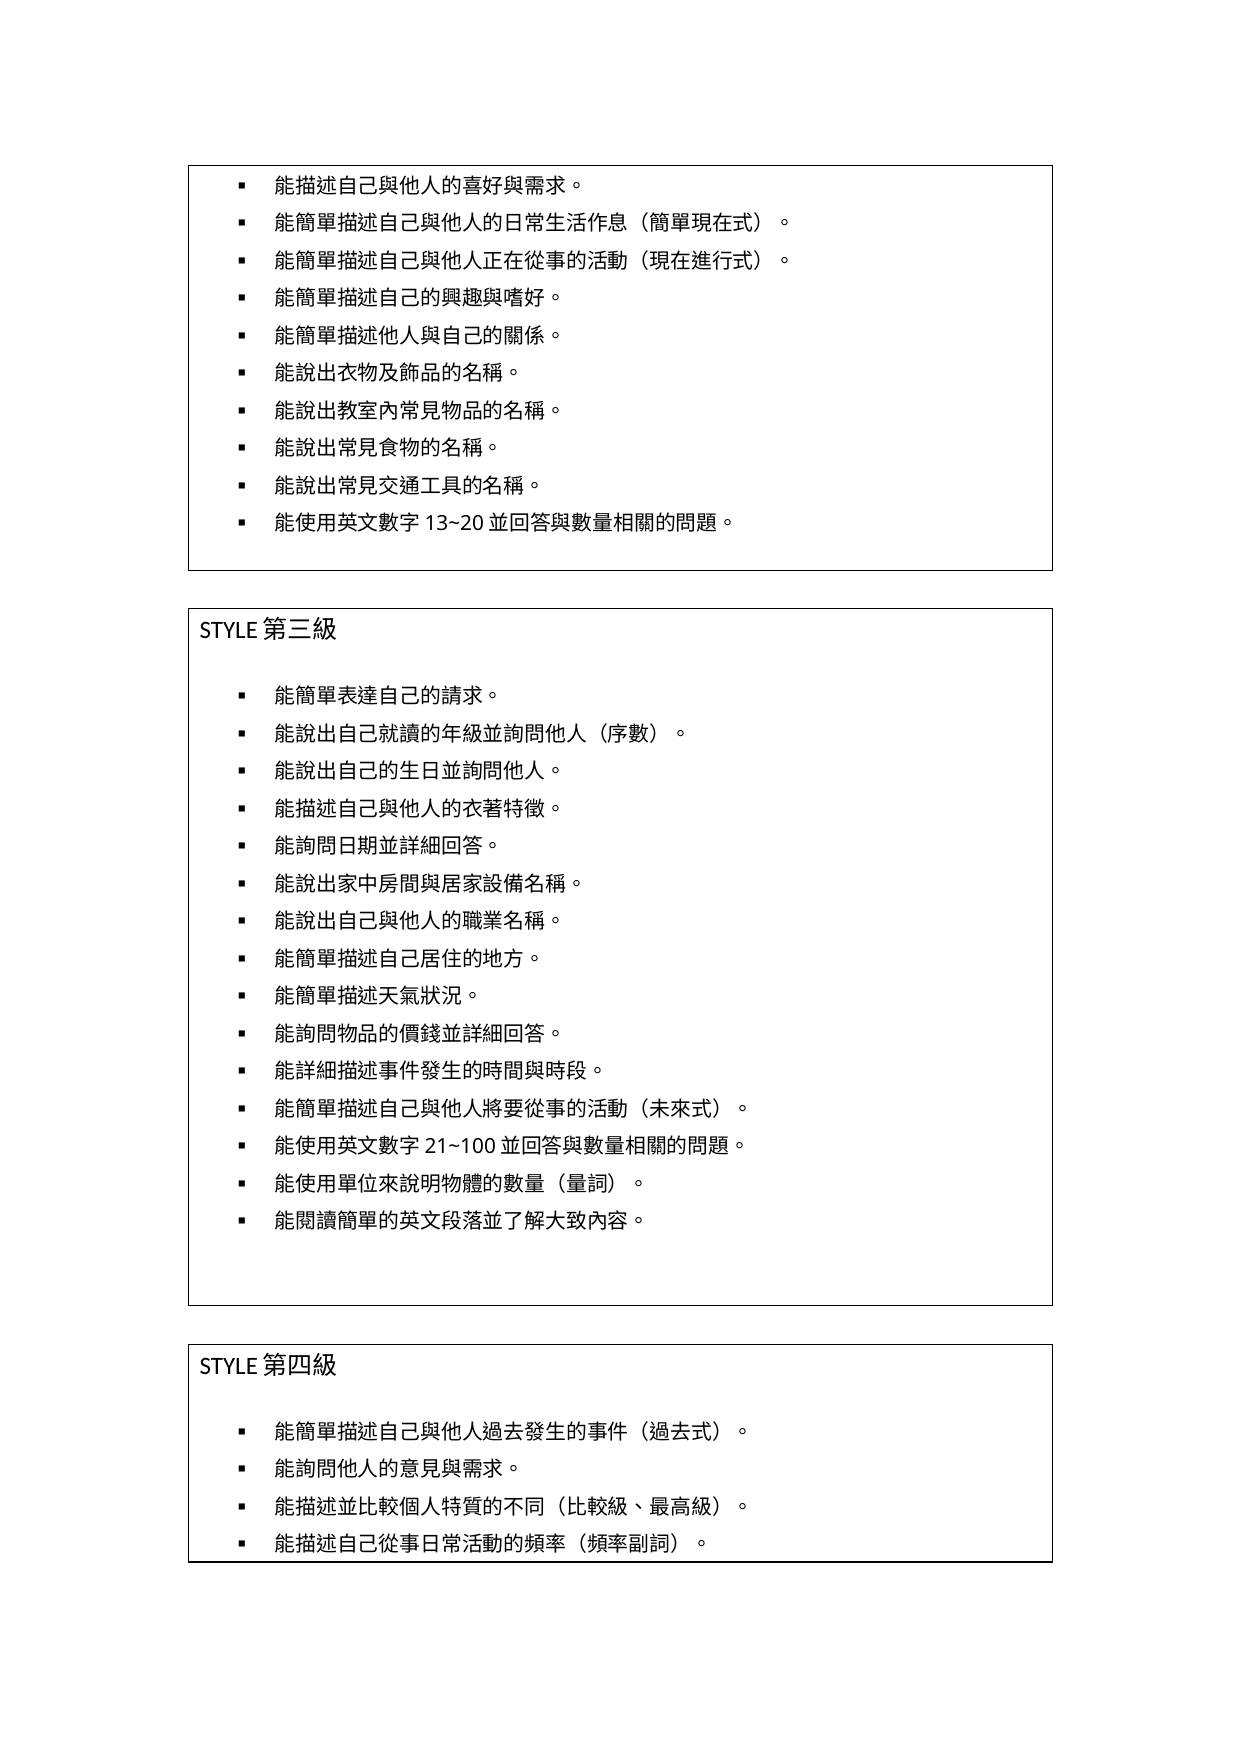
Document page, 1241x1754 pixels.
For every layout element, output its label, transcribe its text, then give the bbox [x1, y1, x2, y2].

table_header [189, 1345, 1052, 1561]
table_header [189, 166, 1052, 570]
table_header STYLE第三級 [189, 609, 1052, 1305]
